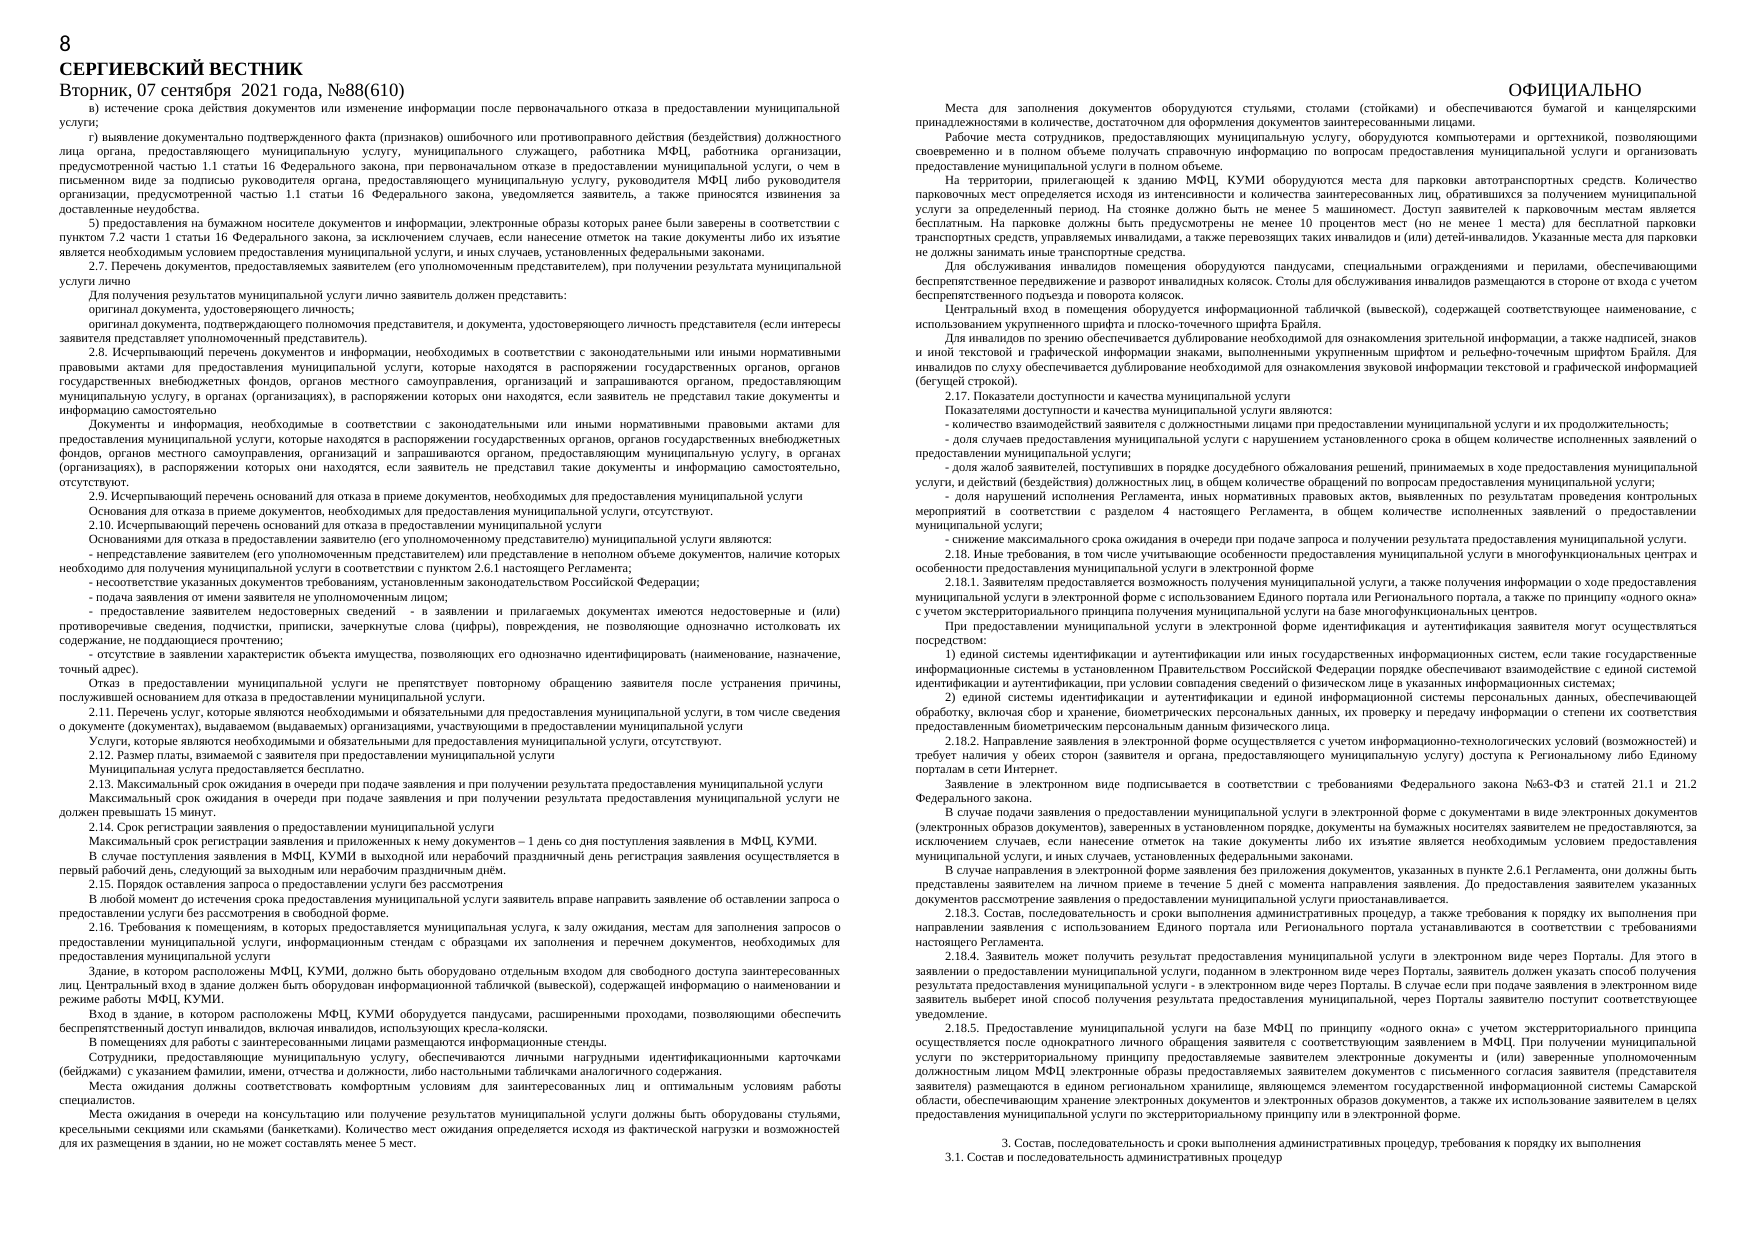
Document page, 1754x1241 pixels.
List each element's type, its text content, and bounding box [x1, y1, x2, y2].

text - предоставление заявителем недостоверных сведений - в заявлении и прилагаемых документах имеются недостоверные и (или) противоречивые сведения, подчистки, приписки, зачеркнутые слова (цифры), повреждения, не позволяющие однозначно истолковать их содержание, не поддающиеся прочтению; [59, 604, 842, 647]
text В любой момент до истечения срока предоставления муниципальной услуги заявитель вправе направить заявление об оставлении запроса о предоставлении услуги без рассмотрения в свободной форме. [59, 891, 842, 920]
text Отказ в предоставлении муниципальной услуги не препятствует повторному обращению заявителя после устранения причины, послужившей основанием для отказа в предоставлении муниципальной услуги. [59, 676, 842, 704]
text Максимальный срок ожидания в очереди при подаче заявления и при получении результата предоставления муниципальной услуги не должен превышать 15 минут. [59, 791, 842, 819]
text 2.18.5. Предоставление муниципальной услуги на базе МФЦ по принципу «одного окна» с учетом экстерриториального принципа осуществляется после однократного личного обращения заявителя с соответствующим заявлением в МФЦ. При получении муниципальной услуги по экстерриториальному принципу предоставляемые заявителем электронные документы и (или) заверенные уполномоченным должностным лицом МФЦ электронные образы предоставляемых заявителем документов с письменного согласия заявителя (представителя заявителя) размещаются в едином региональном хранилище, являющемся элементом государственной информационной системы Самарской области, обеспечивающим хранение электронных документов и электронных образов документов, а также их использование заявителем в целях предоставления муниципальной услуги по экстерриториальному принципу или в электронной форме. [915, 1021, 1698, 1121]
text - доля нарушений исполнения Регламента, иных нормативных правовых актов, выявленных по результатам проведения контрольных мероприятий в соответствии с разделом 4 настоящего Регламента, в общем количестве исполненных заявлений о предоставлении муниципальной услуги; [915, 489, 1698, 532]
text В случае поступления заявления в МФЦ, КУМИ в выходной или нерабочий праздничный день регистрация заявления осуществляется в первый рабочий день, следующий за выходным или нерабочим праздничным днём. [59, 848, 842, 877]
text 2.12. Размер платы, взимаемой с заявителя при предоставлении муниципальной услуги [59, 748, 842, 762]
text 2.18.1. Заявителям предоставляется возможность получения муниципальной услуги, а также получения информации о ходе предоставления муниципальной услуги в электронной форме с использованием Единого портала или Регионального портала, а также по принципу «одного окна» с учетом экстерриториального принципа получения муниципальной услуги на базе многофункциональных центров. [915, 575, 1698, 618]
text При предоставлении муниципальной услуги в электронной форме идентификация и аутентификация заявителя могут осуществляться посредством: [915, 618, 1698, 647]
text 2.16. Требования к помещениям, в которых предоставляется муниципальная услуга, к залу ожидания, местам для заполнения запросов о предоставлении муниципальной услуги, информационным стендам с образцами их заполнения и перечнем документов, необходимых для предоставления муниципальной услуги [59, 920, 842, 963]
text - непредставление заявителем (его уполномоченным представителем) или представление в неполном объеме документов, наличие которых необходимо для получения муниципальной услуги в соответствии с пунктом 2.6.1 настоящего Регламента; [59, 546, 842, 575]
text 3. Состав, последовательность и сроки выполнения административных процедур, требования к порядку их выполнения [915, 1136, 1698, 1150]
text Показателями доступности и качества муниципальной услуги являются: [915, 403, 1698, 417]
text - отсутствие в заявлении характеристик объекта имущества, позволяющих его однозначно идентифицировать (наименование, назначение, точный адрес). [59, 647, 842, 676]
text Вход в здание, в котором расположены МФЦ, КУМИ оборудуется пандусами, расширенными проходами, позволяющими обеспечить беспрепятственный доступ инвалидов, включая инвалидов, использующих кресла-коляски. [59, 1006, 842, 1035]
text Сотрудники, предоставляющие муниципальную услугу, обеспечиваются личными нагрудными идентификационными карточками (бейджами) с указанием фамилии, имени, отчества и должности, либо настольными табличками аналогичного содержания. [59, 1049, 842, 1078]
text 1) единой системы идентификации и аутентификации или иных государственных информационных систем, если такие государственные информационные системы в установленном Правительством Российской Федерации порядке обеспечивают взаимодействие с единой системой идентификации и аутентификации, при условии совпадения сведений о физическом лице в указанных информационных системах; [915, 647, 1698, 690]
text 2.18.3. Состав, последовательность и сроки выполнения административных процедур, а также требования к порядку их выполнения при направлении заявления с использованием Единого портала или Регионального портала устанавливаются в соответствии с требованиями настоящего Регламента. [915, 906, 1698, 949]
text Места ожидания должны соответствовать комфортным условиям для заинтересованных лиц и оптимальным условиям работы специалистов. [59, 1078, 842, 1107]
text 2.14. Срок регистрации заявления о предоставлении муниципальной услуги [59, 819, 842, 834]
text 5) предоставления на бумажном носителе документов и информации, электронные образы которых ранее были заверены в соответствии с пунктом 7.2 части 1 статьи 16 Федерального закона, за исключением случаев, если нанесение отметок на такие документы либо их изъятие является необходимым условием предоставления муниципальной услуги, и иных случаев, установленных федеральными законами. [59, 216, 842, 259]
text 2.18.2. Направление заявления в электронной форме осуществляется с учетом информационно-технологических условий (возможностей) и требует наличия у обеих сторон (заявителя и органа, предоставляющего муниципальную услугу) доступа к Региональному либо Единому порталам в сети Интернет. [915, 733, 1698, 776]
text Места для заполнения документов оборудуются стульями, столами (стойками) и обеспечиваются бумагой и канцелярскими принадлежностями в количестве, достаточном для оформления документов заинтересованными лицами. [915, 101, 1698, 129]
text 2.17. Показатели доступности и качества муниципальной услуги [915, 388, 1698, 403]
text Муниципальная услуга предоставляется бесплатно. [59, 762, 842, 776]
text - количество взаимодействий заявителя с должностными лицами при предоставлении муниципальной услуги и их продолжительность; [915, 417, 1698, 431]
text На территории, прилегающей к зданию МФЦ, КУМИ оборудуются места для парковки автотранспортных средств. Количество парковочных мест определяется исходя из интенсивности и количества заинтересованных лиц, обратившихся за получением муниципальной услуги за определенный период. На стоянке должно быть не менее 5 машиномест. Доступ заявителей к парковочным местам является бесплатным. На парковке должны быть предусмотрены не менее 10 процентов мест (но не менее 1 места) для бесплатной парковки транспортных средств, управляемых инвалидами, а также перевозящих таких инвалидов и (или) детей-инвалидов. Указанные места для парковки не должны занимать иные транспортные средства. [915, 173, 1698, 259]
text Места ожидания в очереди на консультацию или получение результатов муниципальной услуги должны быть оборудованы стульями, кресельными секциями или скамьями (банкетками). Количество мест ожидания определяется исходя из фактической нагрузки и возможностей для их размещения в здании, но не может составлять менее 5 мест. [59, 1107, 842, 1150]
text Заявление в электронном виде подписывается в соответствии с требованиями Федерального закона №63-ФЗ и статей 21.1 и 21.2 Федерального закона. [915, 776, 1698, 805]
text Рабочие места сотрудников, предоставляющих муниципальную услугу, оборудуются компьютерами и оргтехникой, позволяющими своевременно и в полном объеме получать справочную информацию по вопросам предоставления муниципальной услуги и организовать предоставление муниципальной услуги в полном объеме. [915, 129, 1698, 173]
text 2.18. Иные требования, в том числе учитывающие особенности предоставления муниципальной услуги в многофункциональных центрах и особенности предоставления муниципальной услуги в электронной форме [915, 546, 1698, 575]
text оригинал документа, подтверждающего полномочия представителя, и документа, удостоверяющего личность представителя (если интересы заявителя представляет уполномоченный представитель). [59, 316, 842, 345]
text - доля случаев предоставления муниципальной услуги с нарушением установленного срока в общем количестве исполненных заявлений о предоставлении муниципальной услуги; [915, 431, 1698, 460]
text 2) единой системы идентификации и аутентификации и единой информационной системы персональных данных, обеспечивающей обработку, включая сбор и хранение, биометрических персональных данных, их проверку и передачу информации о степени их соответствия предоставленным биометрическим персональным данным физического лица. [915, 690, 1698, 733]
text Основаниями для отказа в предоставлении заявителю (его уполномоченному представителю) муниципальной услуги являются: [59, 532, 842, 546]
text Максимальный срок регистрации заявления и приложенных к нему документов – 1 день со дня поступления заявления в МФЦ, КУМИ. [59, 834, 842, 848]
text оригинал документа, удостоверяющего личность; [59, 302, 842, 316]
text - доля жалоб заявителей, поступивших в порядке досудебного обжалования решений, принимаемых в ходе предоставления муниципальной услуги, и действий (бездействия) должностных лиц, в общем количестве обращений по вопросам предоставления муниципальной услуги; [915, 460, 1698, 489]
text 2.11. Перечень услуг, которые являются необходимыми и обязательными для предоставления муниципальной услуги, в том числе сведения о документе (документах), выдаваемом (выдаваемых) организациями, участвующими в предоставлении муниципальной услуги [59, 704, 842, 733]
text 3.1. Состав и последовательность административных процедур [915, 1150, 1698, 1164]
text 2.9. Исчерпывающий перечень оснований для отказа в приеме документов, необходимых для предоставления муниципальной услуги [59, 489, 842, 503]
text Услуги, которые являются необходимыми и обязательными для предоставления муниципальной услуги, отсутствуют. [59, 733, 842, 748]
text 2.15. Порядок оставления запроса о предоставлении услуги без рассмотрения [59, 877, 842, 891]
text - снижение максимального срока ожидания в очереди при подаче запроса и получении результата предоставления муниципальной услуги. [915, 532, 1698, 546]
text Здание, в котором расположены МФЦ, КУМИ, должно быть оборудовано отдельным входом для свободного доступа заинтересованных лиц. Центральный вход в здание должен быть оборудован информационной табличкой (вывеской), содержащей информацию о наименовании и режиме работы МФЦ, КУМИ. [59, 963, 842, 1006]
text 2.18.4. Заявитель может получить результат предоставления муниципальной услуги в электронном виде через Порталы. Для этого в заявлении о предоставлении муниципальной услуги, поданном в электронном виде через Порталы, заявитель должен указать способ получения результата предоставления муниципальной услуги - в электронном виде через Порталы. В случае если при подаче заявления в электронном виде заявитель выберет иной способ получения результата предоставления муниципальной, через Порталы заявителю поступит соответствующее уведомление. [915, 949, 1698, 1021]
text В случае направления в электронной форме заявления без приложения документов, указанных в пункте 2.6.1 Регламента, они должны быть представлены заявителем на личном приеме в течение 5 дней с момента направления заявления. До предоставления заявителем указанных документов рассмотрение заявления о предоставлении муниципальной услуги приостанавливается. [915, 863, 1698, 906]
text г) выявление документально подтвержденного факта (признаков) ошибочного или противоправного действия (бездействия) должностного лица органа, предоставляющего муниципальную услугу, муниципального служащего, работника МФЦ, работника организации, предусмотренной частью 1.1 статьи 16 Федерального закона, при первоначальном отказе в предоставлении муниципальной услуги, о чем в письменном виде за подписью руководителя органа, предоставляющего муниципальную услугу, руководителя МФЦ либо руководителя организации, предусмотренной частью 1.1 статьи 16 Федерального закона, уведомляется заявитель, а также приносятся извинения за доставленные неудобства. [59, 129, 842, 216]
text 2.13. Максимальный срок ожидания в очереди при подаче заявления и при получении результата предоставления муниципальной услуги [59, 776, 842, 791]
text 2.7. Перечень документов, предоставляемых заявителем (его уполномоченным представителем), при получении результата муниципальной услуги лично [59, 259, 842, 288]
text Для получения результатов муниципальной услуги лично заявитель должен представить: [59, 288, 842, 302]
text В случае подачи заявления о предоставлении муниципальной услуги в электронной форме с документами в виде электронных документов (электронных образов документов), заверенных в установленном порядке, документы на бумажных носителях заявителем не предоставляются, за исключением случаев, если нанесение отметок на такие документы либо их изъятие является необходимым условием предоставления муниципальной услуги, и иных случаев, установленных федеральными законами. [915, 805, 1698, 863]
text 2.10. Исчерпывающий перечень оснований для отказа в предоставлении муниципальной услуги [59, 518, 842, 532]
text В помещениях для работы с заинтересованными лицами размещаются информационные стенды. [59, 1035, 842, 1049]
text Основания для отказа в приеме документов, необходимых для предоставления муниципальной услуги, отсутствуют. [59, 503, 842, 518]
text Центральный вход в помещения оборудуется информационной табличкой (вывеской), содержащей соответствующее наименование, с использованием укрупненного шрифта и плоско-точечного шрифта Брайля. [915, 302, 1698, 331]
text Для инвалидов по зрению обеспечивается дублирование необходимой для ознакомления зрительной информации, а также надписей, знаков и иной текстовой и графической информации знаками, выполненными укрупненным шрифтом и рельефно-точечным шрифтом Брайля. Для инвалидов по слуху обеспечивается дублирование необходимой для ознакомления звуковой информации текстовой и графической информацией (бегущей строкой). [915, 331, 1698, 388]
text 2.8. Исчерпывающий перечень документов и информации, необходимых в соответствии с законодательными или иными нормативными правовыми актами для предоставления муниципальной услуги, которые находятся в распоряжении государственных органов, органов государственных внебюджетных фондов, органов местного самоуправления, организаций и запрашиваются органом, предоставляющим муниципальную услугу, в органах (организациях), в распоряжении которых они находятся, если заявитель не представил такие документы и информацию самостоятельно [59, 345, 842, 417]
text Документы и информация, необходимые в соответствии с законодательными или иными нормативными правовыми актами для предоставления муниципальной услуги, которые находятся в распоряжении государственных органов, органов государственных внебюджетных фондов, органов местного самоуправления, организаций и запрашиваются органом, предоставляющим муниципальную услугу, в органах (организациях), в распоряжении которых они находятся, если заявитель не представил такие документы и информацию самостоятельно, отсутствуют. [59, 417, 842, 489]
text - несоответствие указанных документов требованиям, установленным законодательством Российской Федерации; [59, 575, 842, 589]
text Для обслуживания инвалидов помещения оборудуются пандусами, специальными ограждениями и перилами, обеспечивающими беспрепятственное передвижение и разворот инвалидных колясок. Столы для обслуживания инвалидов размещаются в стороне от входа с учетом беспрепятственного подъезда и поворота колясок. [915, 259, 1698, 302]
text - подача заявления от имени заявителя не уполномоченным лицом; [59, 589, 842, 604]
text в) истечение срока действия документов или изменение информации после первоначального отказа в предоставлении муниципальной услуги; [59, 101, 842, 129]
